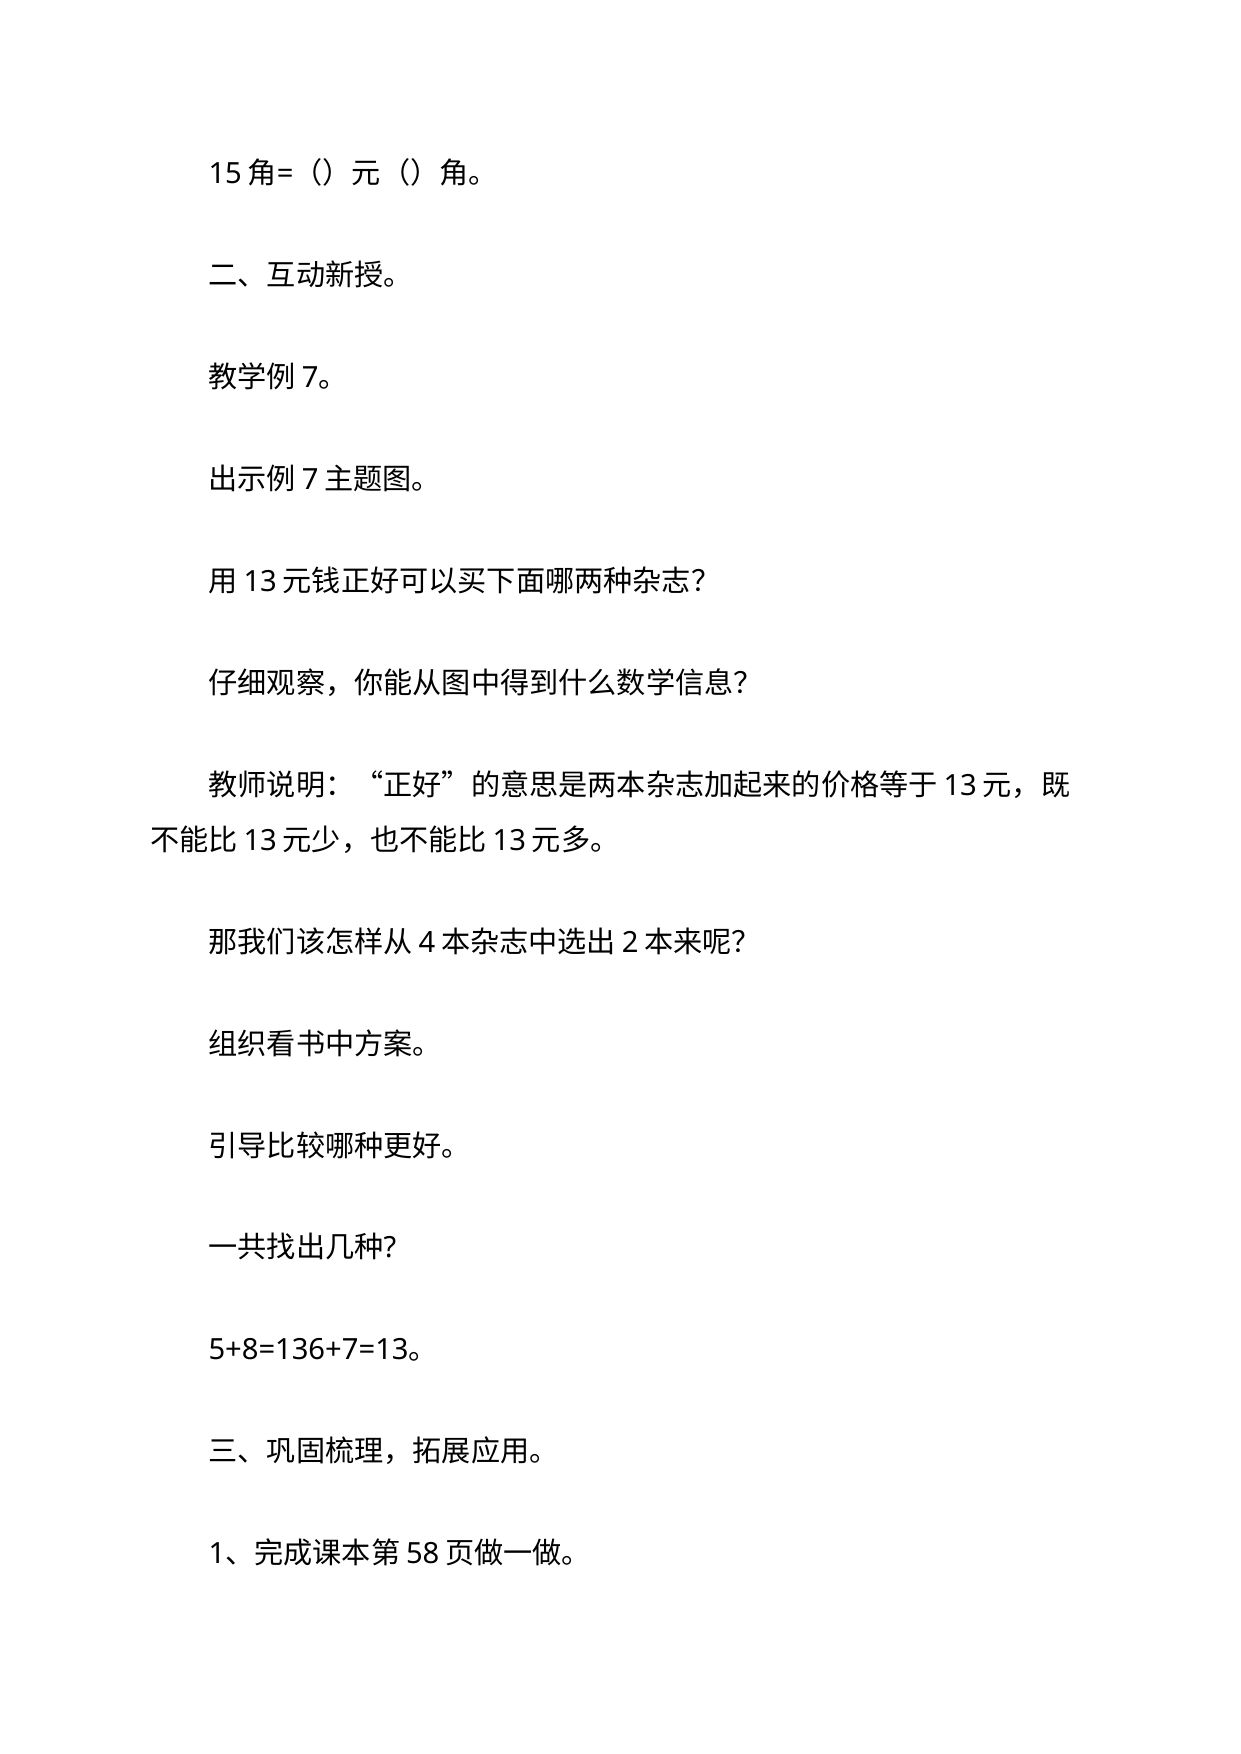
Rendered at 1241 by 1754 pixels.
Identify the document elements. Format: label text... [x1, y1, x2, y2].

text 仔细观察，你能从图中得到什么数学信息？ [150, 660, 1090, 702]
text 一共找出几种? [150, 1224, 1090, 1266]
text 引导比较哪种更好。 [150, 1122, 1090, 1164]
text 组织看书中方案。 [150, 1020, 1090, 1063]
text 出示例7主题图。 [150, 456, 1090, 498]
text 15角=（）元（）角。 [150, 150, 1090, 192]
text 教师说明：“正好”的意思是两本杂志加起来的价格等于13元，既不能比13元少，也不能比13元多。 [150, 761, 1090, 859]
text 1、完成课本第58页做一做。 [150, 1530, 1090, 1572]
text 三、巩固梳理，拓展应用。 [150, 1428, 1090, 1470]
text 5+8=136+7=13。 [150, 1326, 1090, 1368]
text 教学例7。 [150, 354, 1090, 396]
text 用13元钱正好可以买下面哪两种杂志？ [150, 558, 1090, 600]
text 那我们该怎样从4本杂志中选出2本来呢？ [150, 918, 1090, 961]
text 二、互动新授。 [150, 252, 1090, 294]
